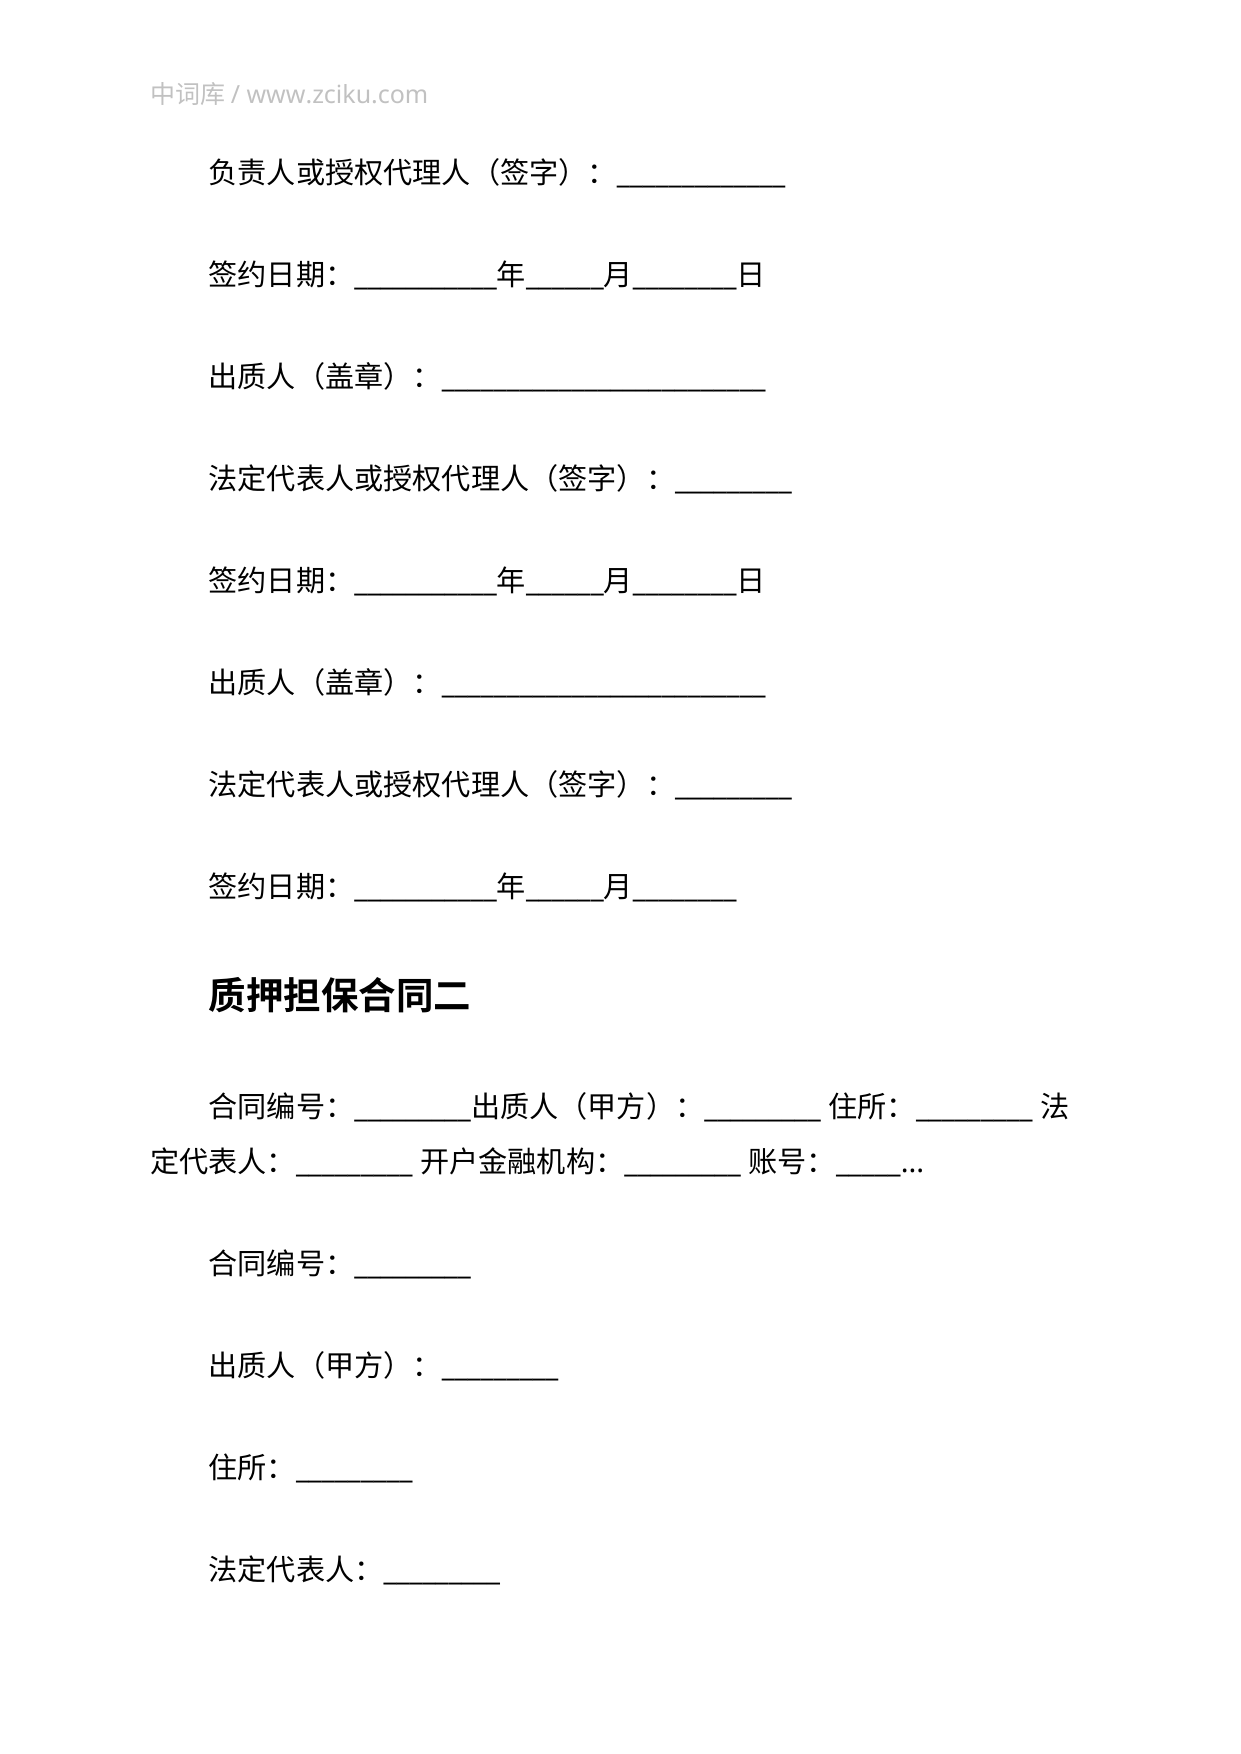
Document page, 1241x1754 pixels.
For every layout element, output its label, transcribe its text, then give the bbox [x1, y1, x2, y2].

text 出质人（盖章）：_________________________ [150, 354, 1090, 396]
text 法定代表人或授权代理人（签字）：_________ [150, 762, 1090, 804]
text 签约日期：___________年______月________ [150, 864, 1090, 906]
text 合同编号：_________ [150, 1240, 1090, 1283]
text 住所：_________ [150, 1444, 1090, 1487]
text 负责人或授权代理人（签字）：_____________ [150, 150, 1090, 192]
text 质押担保合同二 [150, 966, 1090, 1020]
text 法定代表人：_________ [150, 1546, 1090, 1588]
text 出质人（甲方）：_________ [150, 1342, 1090, 1384]
text 签约日期：___________年______月________日 [150, 558, 1090, 600]
text 出质人（盖章）：_________________________ [150, 660, 1090, 702]
text 法定代表人或授权代理人（签字）：_________ [150, 456, 1090, 498]
text 合同编号：_________出质人（甲方）：_________ 住所：_________ 法定代表人：_________ 开户金融机构：_________ 账号：_____... [150, 1083, 1090, 1181]
text 签约日期：___________年______月________日 [150, 252, 1090, 294]
